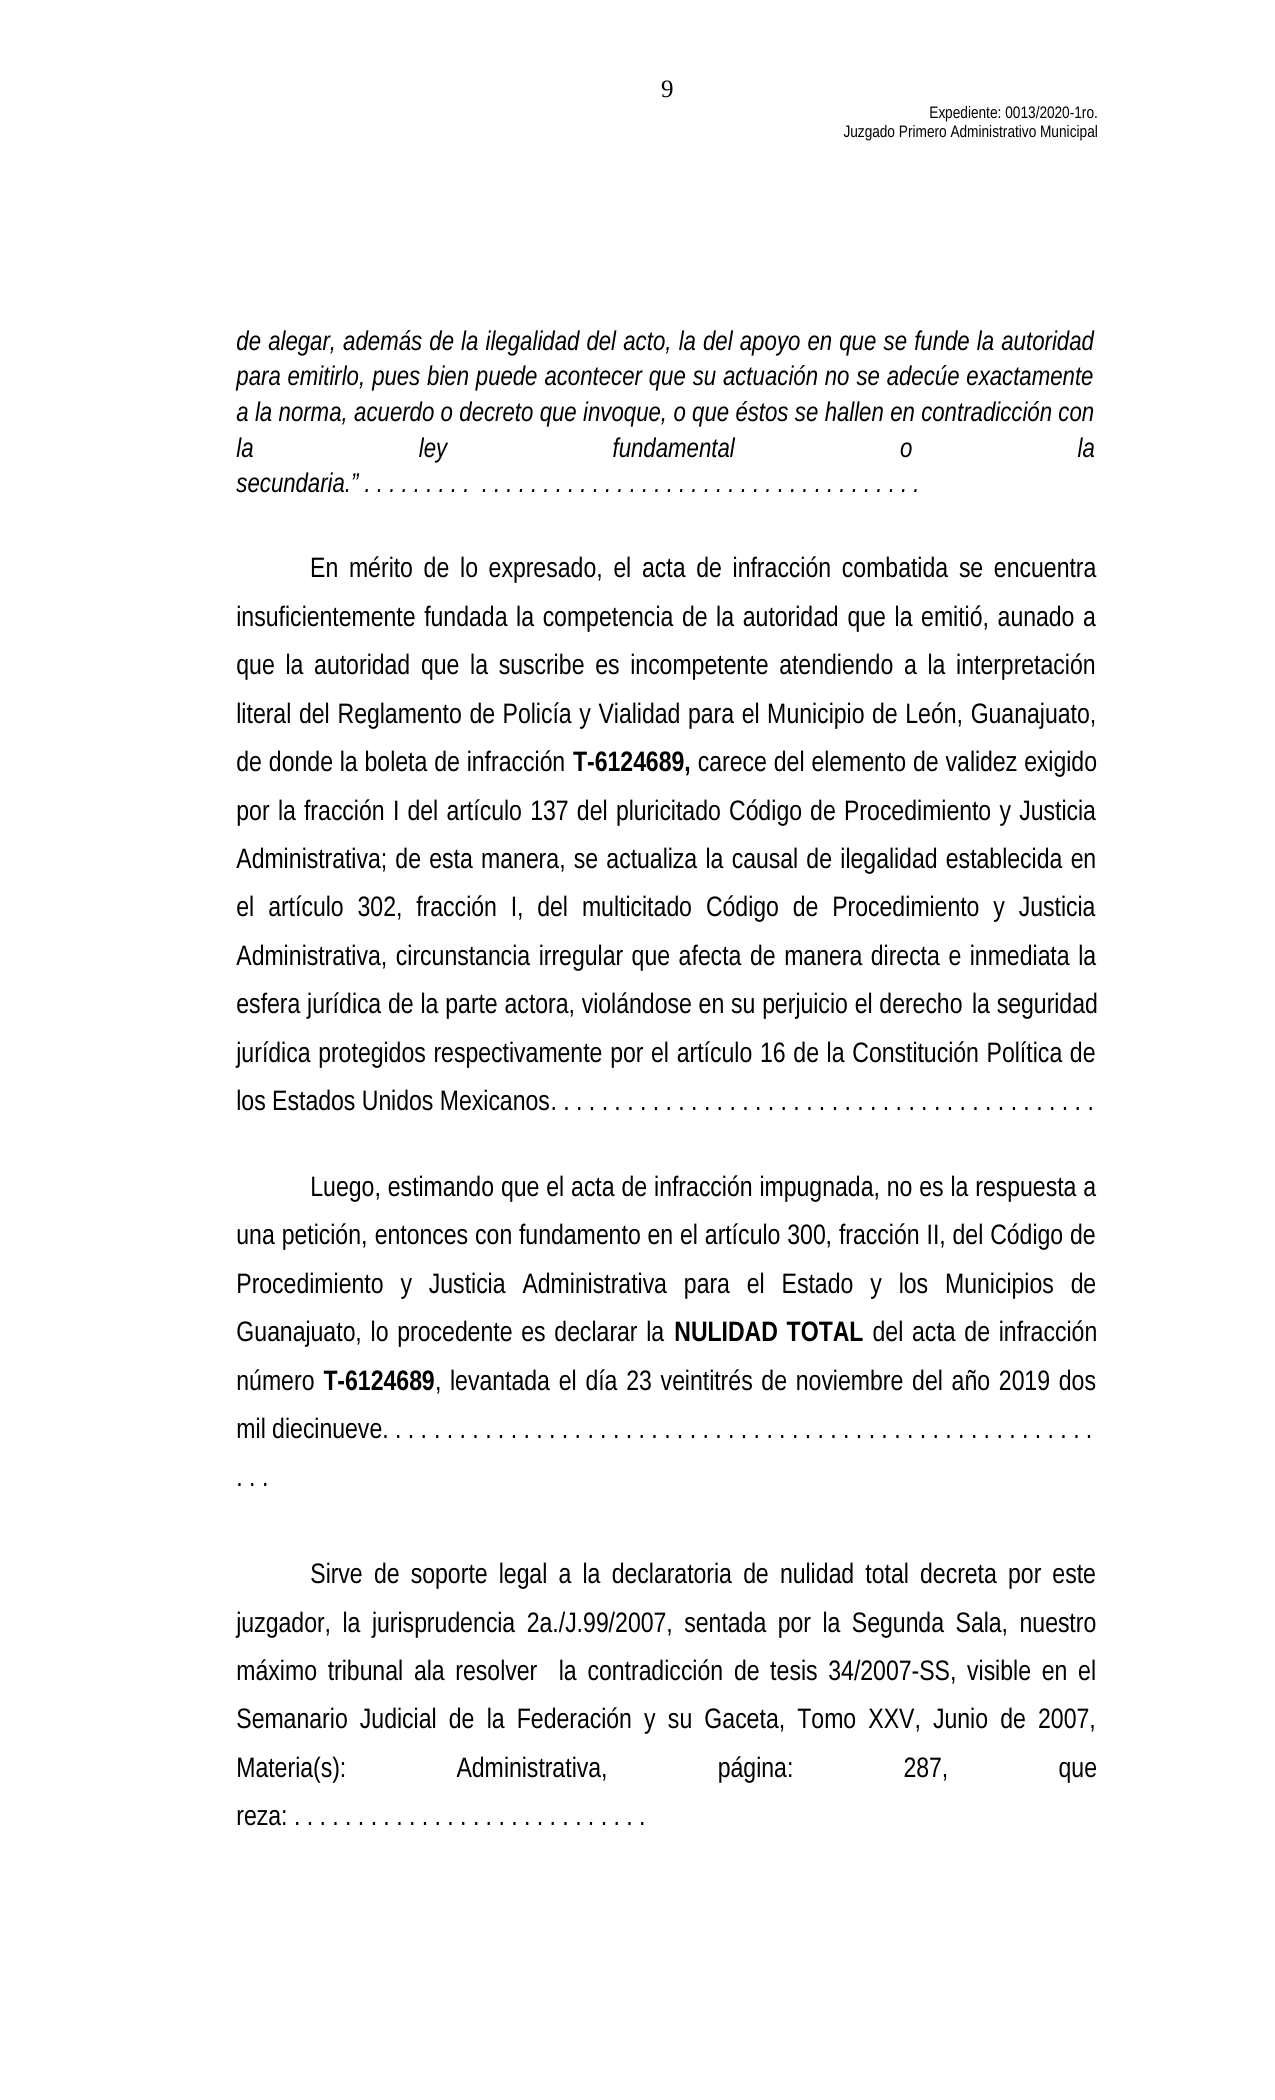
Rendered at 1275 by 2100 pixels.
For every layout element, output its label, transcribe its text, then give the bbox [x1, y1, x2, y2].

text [236, 325, 1098, 498]
text En mérito de lo expresado, el acta de infracción combatida se encuentra insuficientemente fundada la competencia de la autoridad que la emitió, aunado a que la autoridad que la suscribe es incompetente atendiendo a la interpretación literal del Reglamento de Policía y Vialidad para el Municipio de León, Guanajuato, de donde la boleta de infracción T-6124689, carece del elemento de validez exigido por la fracción I del artículo 137 del pluricitado Código de Procedimiento y Justicia Administrativa; de esta manera, se actualiza la causal de ilegalidad establecida en el artículo 302, fracción I, del multicitado Código de Procedimiento y Justicia Administrativa, circunstancia irregular que afecta de manera directa e inmediata la esfera jurídica de la parte actora, violándose en su perjuicio el derecho la seguridad jurídica protegidos respectivamente por el artículo 16 de la Constitución Política de los Estados Unidos Mexicanos. . . . . . . . . . . . . . . . . . . . . . . . . . . . . . . . . . . . . . . . . . . [236, 551, 1098, 1117]
text Luego, estimando que el acta de infracción impugnada, no es la respuesta a una petición, entonces con fundamento en el artículo 300, fracción II, del Código de Procedimiento y Justicia Administrativa para el Estado y los Municipios de Guanajuato, lo procedente es declarar la NULIDAD TOTAL del acta de infracción número T-6124689, levantada el día 23 veintitrés de noviembre del año 2019 dos mil diecinueve. . . . . . . . . . . . . . . . . . . . . . . . . . . . . . . . . . . . . . . . . . . . . . . . . . . . . . . . . . . [236, 1170, 1098, 1493]
text Sirve de soporte legal a la declaratoria de nulidad total decreta por este juzgador, la jurisprudencia 2a./J.99/2007, sentada por la Segunda Sala, nuestro máximo tribunal ala resolver la contradicción de tesis 34/2007-SS, visible en el Semanario Judicial de la Federación y su Gaceta, Tomo XXV, Junio de 2007, Materia(s): Administrativa, página: 287, que reza: . . . . . . . . . . . . . . . . . . . . . . . . . . . . [236, 1557, 1098, 1832]
